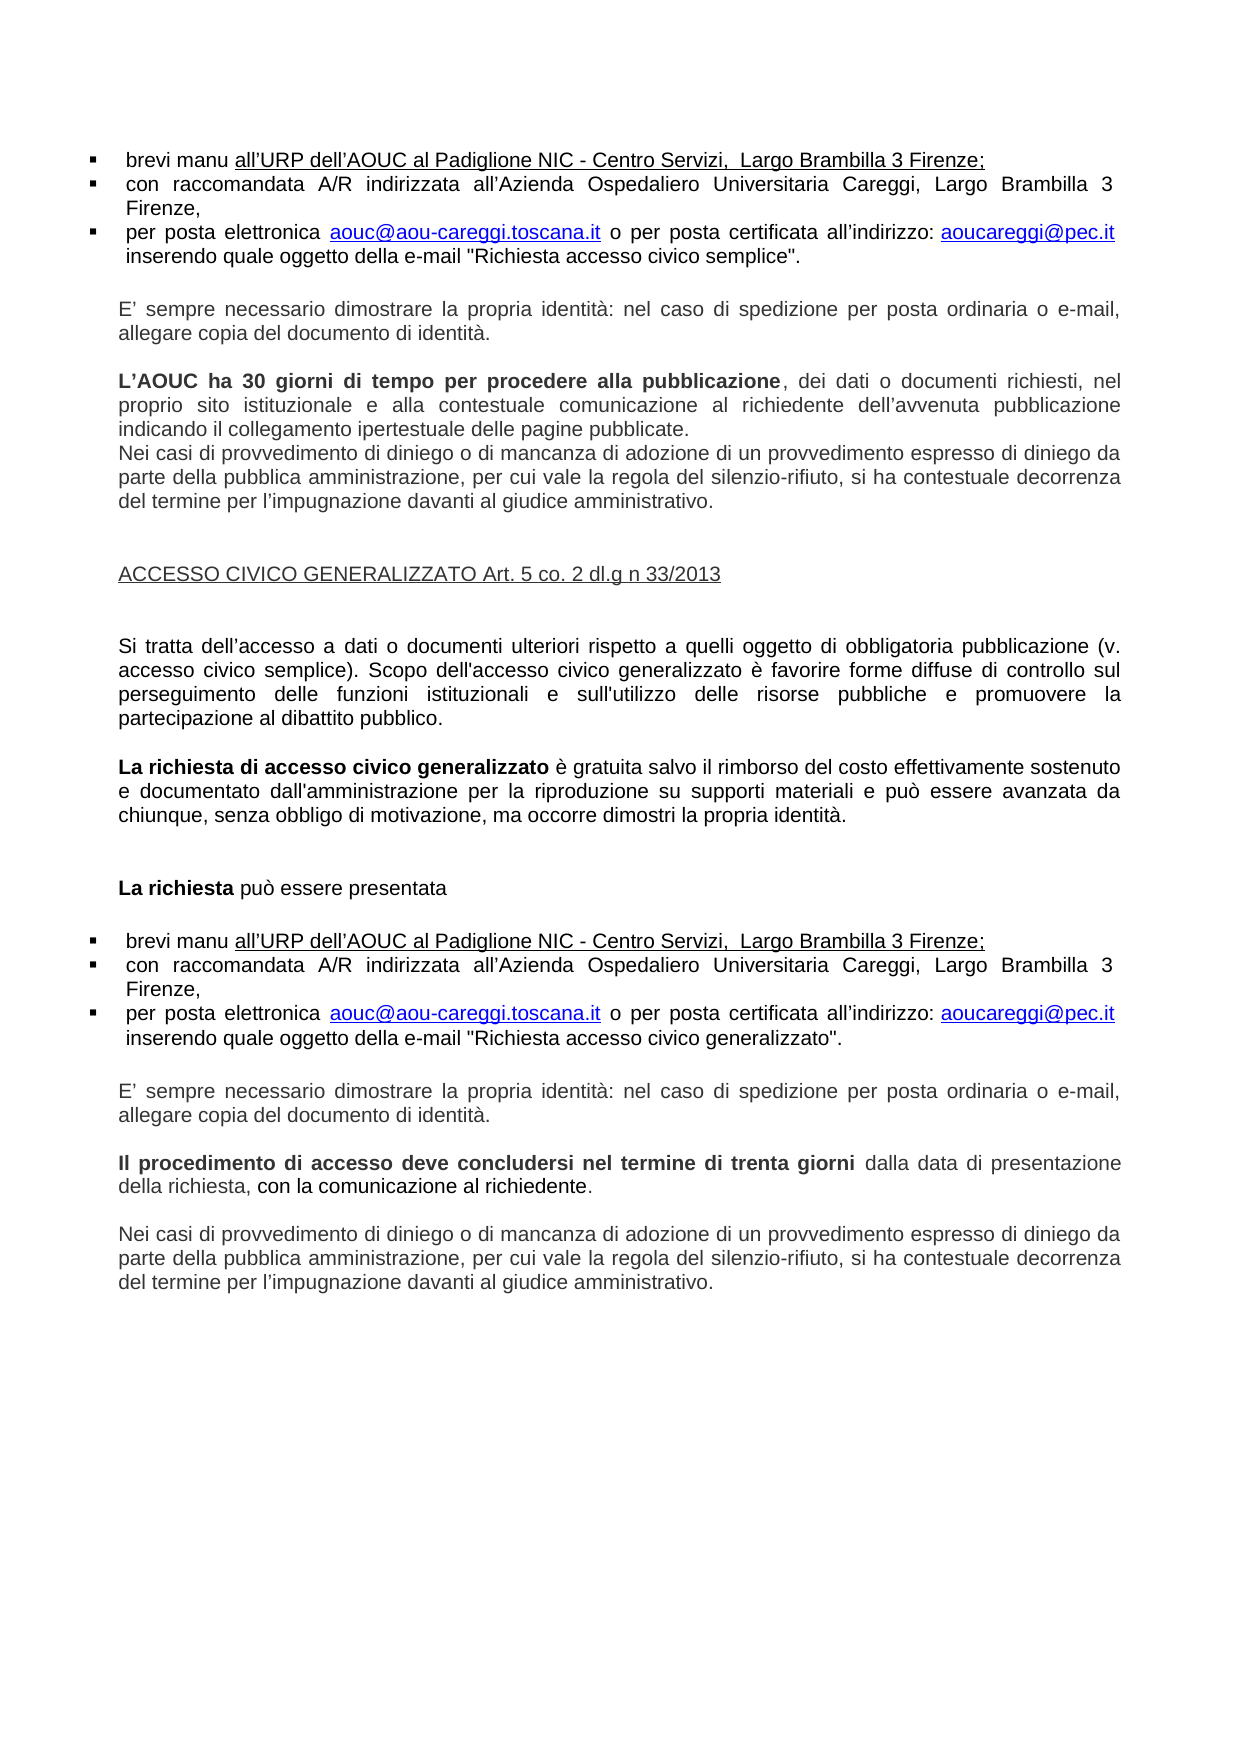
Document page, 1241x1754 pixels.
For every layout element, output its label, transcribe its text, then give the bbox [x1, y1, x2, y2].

list con raccomandata A/R indirizzata all’Azienda Ospedaliero Universitaria Careggi, Largo Brambilla 3 Firenze, [88, 953, 1114, 1001]
text L’AOUC ha 30 giorni di tempo per procedere alla pubblicazione, dei dati o documenti richiesti, nel proprio sito istituzionale e alla contestuale comunicazione al richiedente dell’avvenuta pubblicazione indicando il collegamento ipertestuale delle pagine pubblicate. [118, 369, 1122, 441]
list con raccomandata A/R indirizzata all’Azienda Ospedaliero Universitaria Careggi, Largo Brambilla 3 Firenze, [88, 172, 1114, 220]
list per posta elettronica aouc@aou-careggi.toscana.it o per posta certificata all’indirizzo: aoucareggi@pec.it inserendo quale oggetto della e-mail "Richiesta accesso civico generalizzato". [88, 1001, 1114, 1049]
list brevi manu all’URP dell’AOUC al Padiglione NIC - Centro Servizi, Largo Brambilla 3 Firenze; [88, 148, 1114, 172]
text E’ sempre necessario dimostrare la propria identità: nel caso di spedizione per posta ordinaria o e-mail, allegare copia del documento di identità. [118, 1078, 1122, 1126]
text Il procedimento di accesso deve concludersi nel termine di trenta giorni dalla data di presentazione della richiesta, con la comunicazione al richiedente. [118, 1150, 1122, 1198]
list per posta elettronica aouc@aou-careggi.toscana.it o per posta certificata all’indirizzo: aoucareggi@pec.it inserendo quale oggetto della e-mail "Richiesta accesso civico semplice". [88, 220, 1114, 268]
list brevi manu all’URP dell’AOUC al Padiglione NIC - Centro Servizi, Largo Brambilla 3 Firenze; [88, 929, 1114, 953]
text E’ sempre necessario dimostrare la propria identità: nel caso di spedizione per posta ordinaria o e-mail, allegare copia del documento di identità. [118, 297, 1122, 345]
text La richiesta può essere presentata [118, 876, 1122, 900]
text La richiesta di accesso civico generalizzato è gratuita salvo il rimborso del costo effettivamente sostenuto e documentato dall'amministrazione per la riproduzione su supporti materiali e può essere avanzata da chiunque, senza obbligo di motivazione, ma occorre dimostri la propria identità. [118, 755, 1122, 827]
text ACCESSO CIVICO GENERALIZZATO Art. 5 co. 2 dl.g n 33/2013 [118, 561, 1122, 585]
text Nei casi di provvedimento di diniego o di mancanza di adozione di un provvedimento espresso di diniego da parte della pubblica amministrazione, per cui vale la regola del silenzio-rifiuto, si ha contestuale decorrenza del termine per l’impugnazione davanti al giudice amministrativo. [118, 1222, 1122, 1294]
text Si tratta dell’accesso a dati o documenti ulteriori rispetto a quelli oggetto di obbligatoria pubblicazione (v. accesso civico semplice). Scopo dell'accesso civico generalizzato è favorire forme diffuse di controllo sul perseguimento delle funzioni istituzionali e sull'utilizzo delle risorse pubbliche e promuovere la partecipazione al dibattito pubblico. [118, 634, 1122, 730]
text Nei casi di provvedimento di diniego o di mancanza di adozione di un provvedimento espresso di diniego da parte della pubblica amministrazione, per cui vale la regola del silenzio-rifiuto, si ha contestuale decorrenza del termine per l’impugnazione davanti al giudice amministrativo. [118, 441, 1122, 512]
